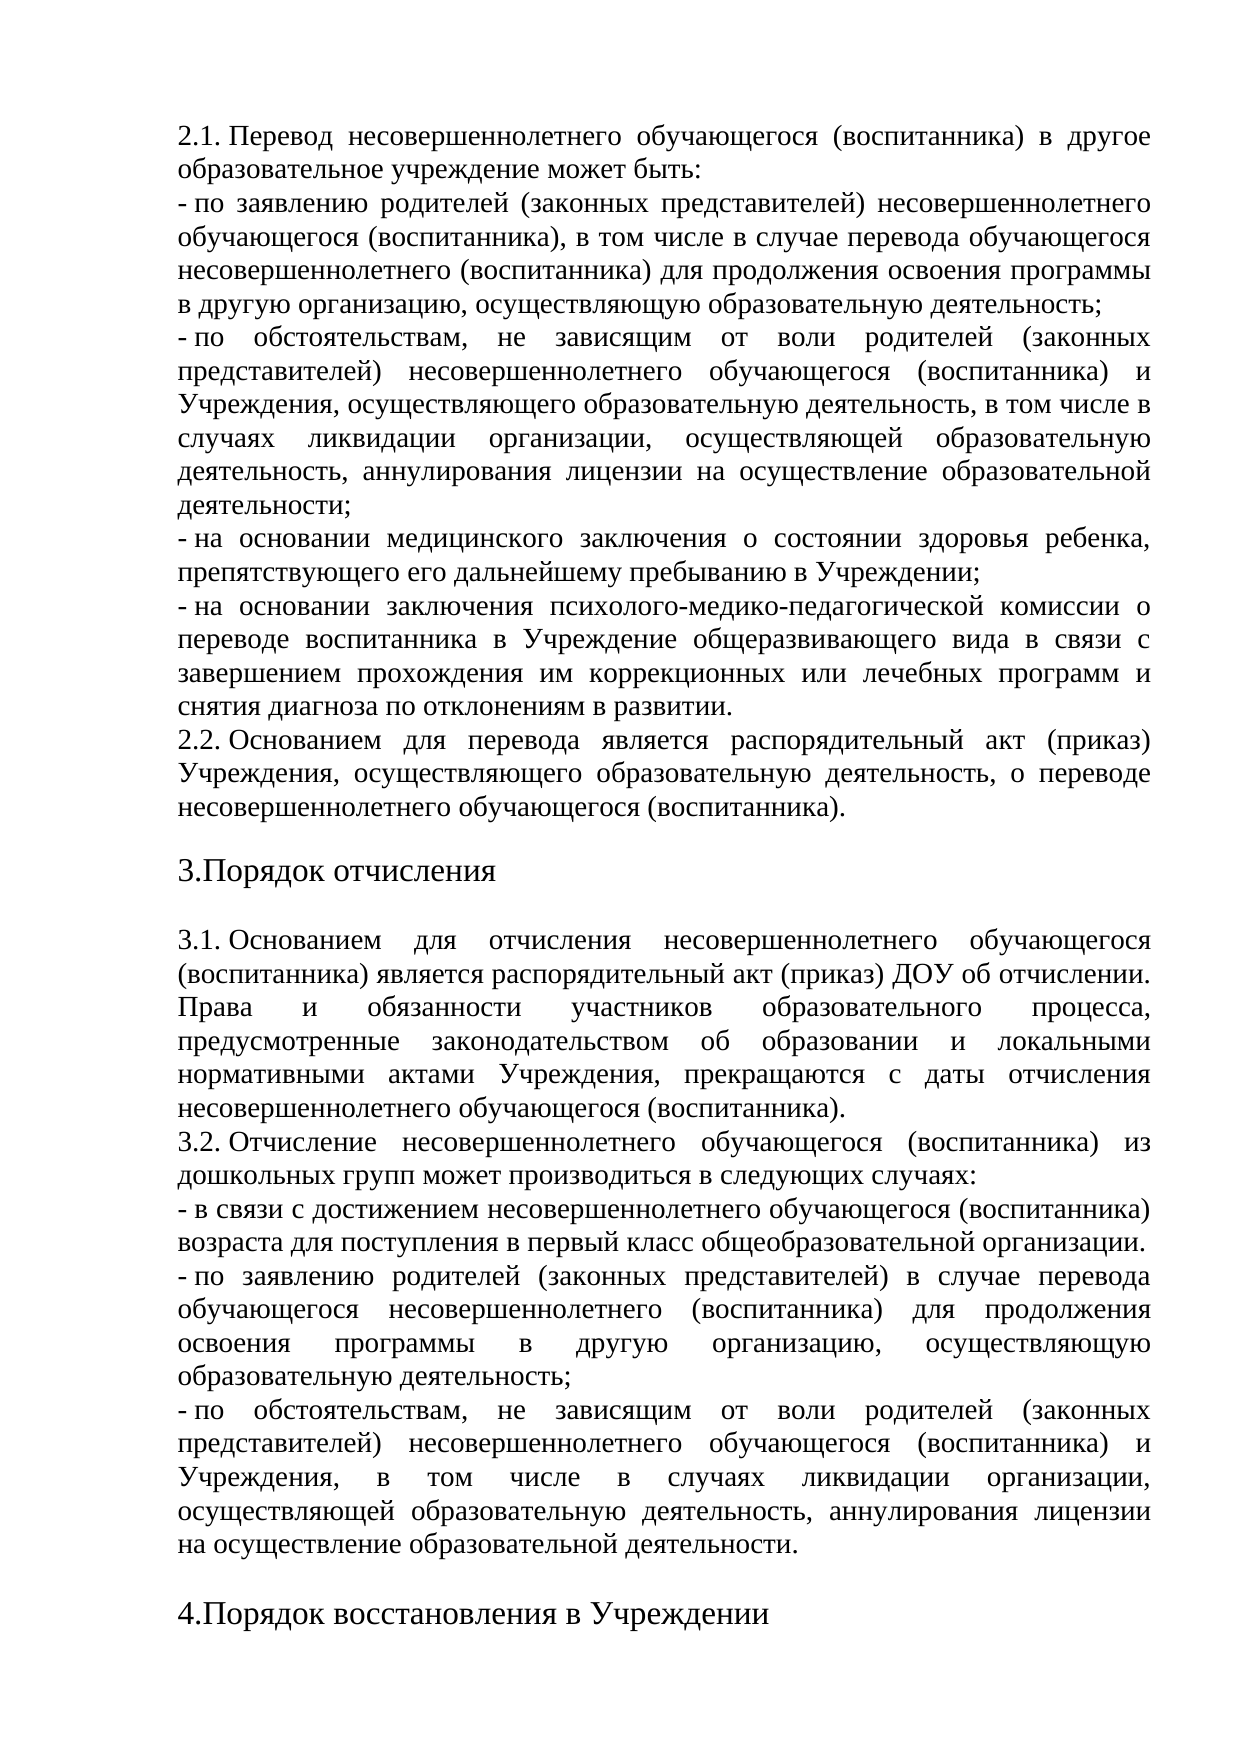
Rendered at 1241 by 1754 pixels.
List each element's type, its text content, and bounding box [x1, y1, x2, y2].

text 3.Порядок отчисления [177, 851, 1152, 889]
text - по заявлению родителей (законных представителей) несовершеннолетнего обучающегося (воспитанника), в том числе в случае перевода обучающегося несовершеннолетнего (воспитанника) для продолжения освоения программы в другую организацию, осуществляющую образовательную деятельность; [177, 185, 1152, 319]
text 2.2. Основанием для перевода является распорядительный акт (приказ) Учреждения, осуществляющего образовательную деятельность, о переводе несовершеннолетнего обучающегося (воспитанника). [177, 722, 1152, 822]
text - на основании заключения психолого-медико-педагогической комиссии о переводе воспитанника в Учреждение общеразвивающего вида в связи с завершением прохождения им коррекционных или лечебных программ и снятия диагноза по отклонениям в развитии. [177, 588, 1152, 722]
text 2.1. Перевод несовершеннолетнего обучающегося (воспитанника) в другое образовательное учреждение может быть: [177, 118, 1152, 185]
text - по заявлению родителей (законных представителей) в случае перевода обучающегося несовершеннолетнего (воспитанника) для продолжения освоения программы в другую организацию, осуществляющую образовательную деятельность; [177, 1258, 1152, 1392]
text 3.2. Отчисление несовершеннолетнего обучающегося (воспитанника) из дошкольных групп может производиться в следующих случаях: [177, 1124, 1152, 1191]
text 4.Порядок восстановления в Учреждении [177, 1593, 1152, 1632]
text - в связи с достижением несовершеннолетнего обучающегося (воспитанника) возраста для поступления в первый класс общеобразовательной организации. [177, 1191, 1152, 1258]
text - на основании медицинского заключения о состоянии здоровья ребенка, препятствующего его дальнейшему пребыванию в Учреждении; [177, 521, 1152, 588]
text - по обстоятельствам, не зависящим от воли родителей (законных представителей) несовершеннолетнего обучающегося (воспитанника) и Учреждения, осуществляющего образовательную деятельность, в том числе в случаях ликвидации организации, осуществляющей образовательную деятельность, аннулирования лицензии на осуществление образовательной деятельности; [177, 319, 1152, 521]
text 3.1. Основанием для отчисления несовершеннолетнего обучающегося (воспитанника) является распорядительный акт (приказ) ДОУ об отчислении. Права и обязанности участников образовательного процесса, предусмотренные законодательством об образовании и локальными нормативными актами Учреждения, прекращаются с даты отчисления несовершеннолетнего обучающегося (воспитанника). [177, 922, 1152, 1124]
text - по обстоятельствам, не зависящим от воли родителей (законных представителей) несовершеннолетнего обучающегося (воспитанника) и Учреждения, в том числе в случаях ликвидации организации, осуществляющей образовательную деятельность, аннулирования лицензии на осуществление образовательной деятельности. [177, 1392, 1152, 1560]
